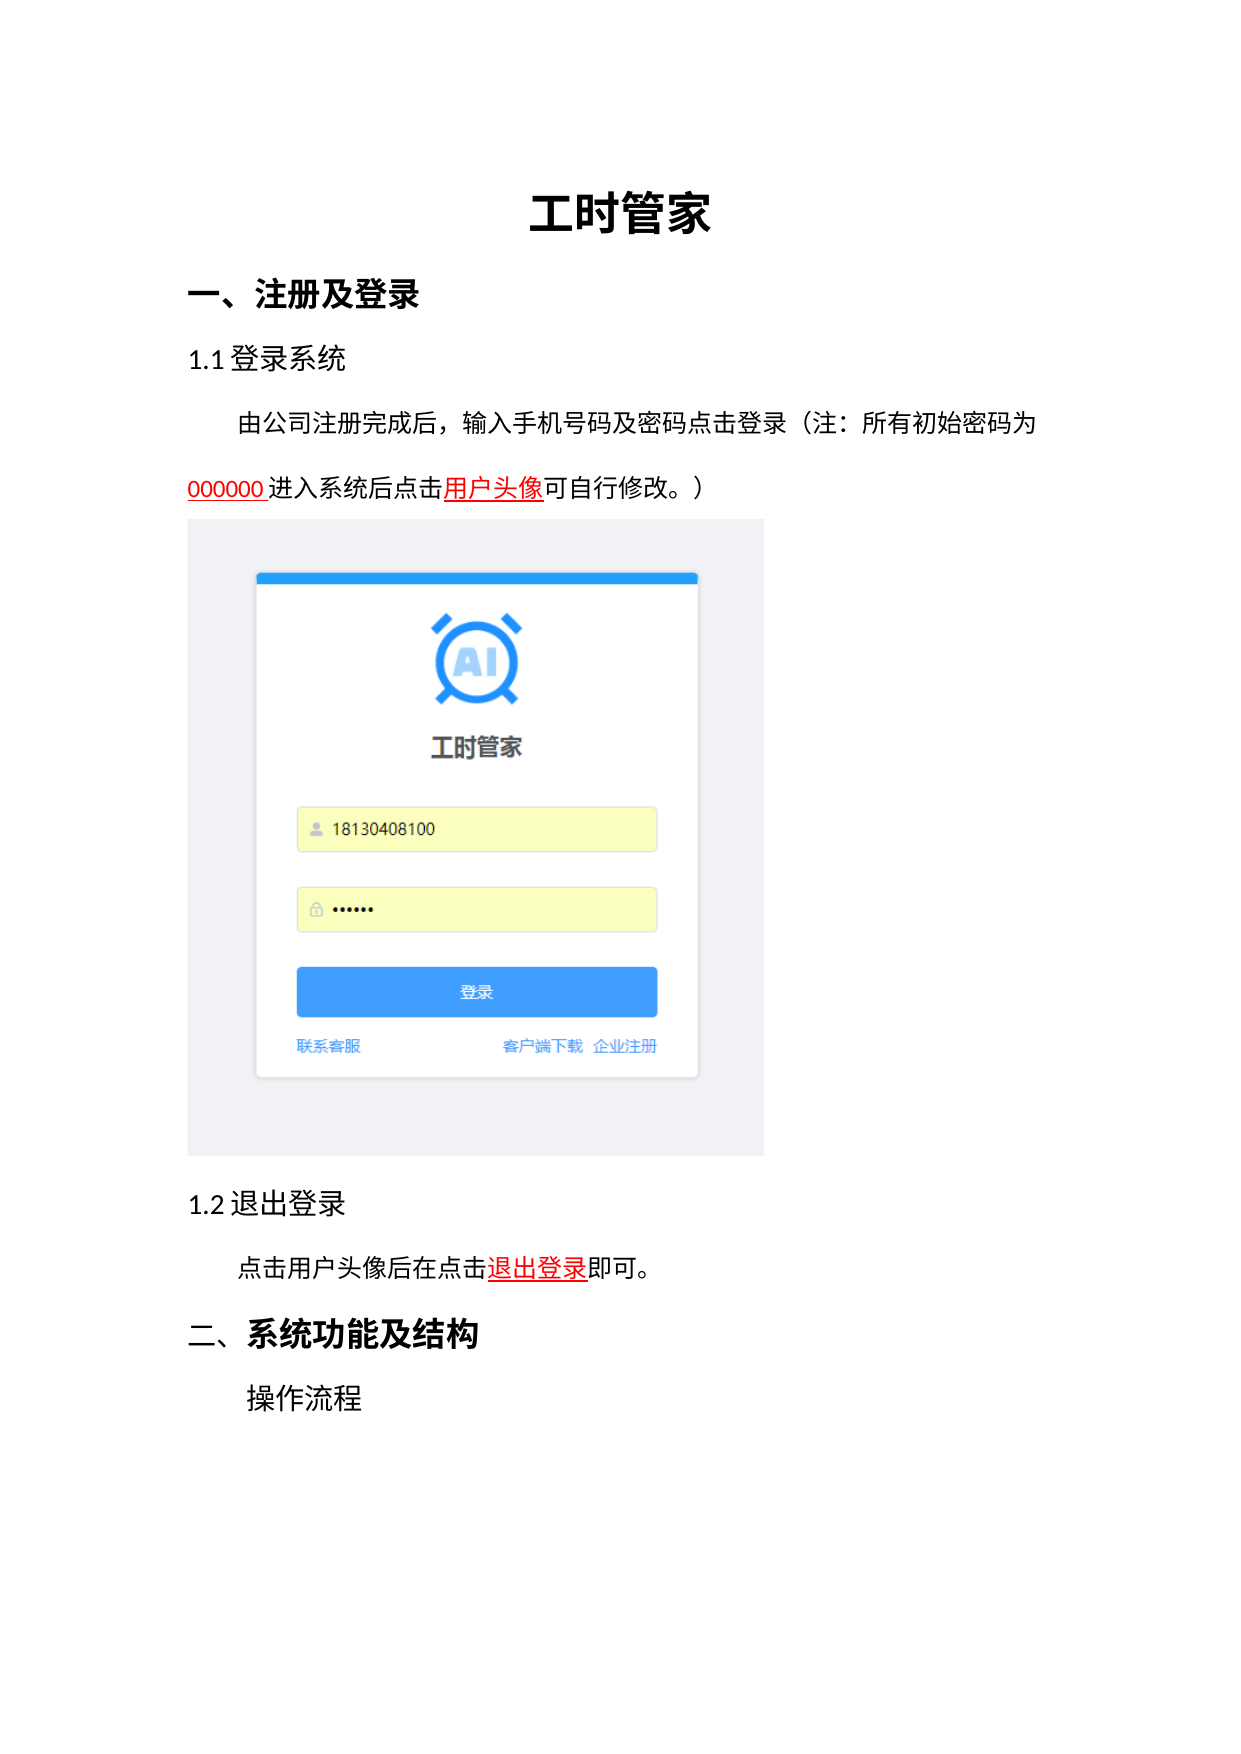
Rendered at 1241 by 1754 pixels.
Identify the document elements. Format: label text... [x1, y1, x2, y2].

picture [187, 519, 764, 1156]
list 点击用户头像后在点击退出登录即可。 [187, 1234, 1053, 1299]
text 一、注册及登录 [187, 259, 1053, 324]
list 系统功能及结构 [187, 1299, 1053, 1364]
list 1.1登录系统 [187, 324, 1053, 389]
list 1.2退出登录 [187, 1169, 1053, 1234]
list 操作流程 [187, 1364, 1053, 1429]
list 由公司注册完成后，输入手机号码及密码点击登录（注：所有初始密码为000000进入系统后点击用户头像可自行修改。） [187, 389, 1053, 519]
text 工时管家 [187, 162, 1053, 259]
